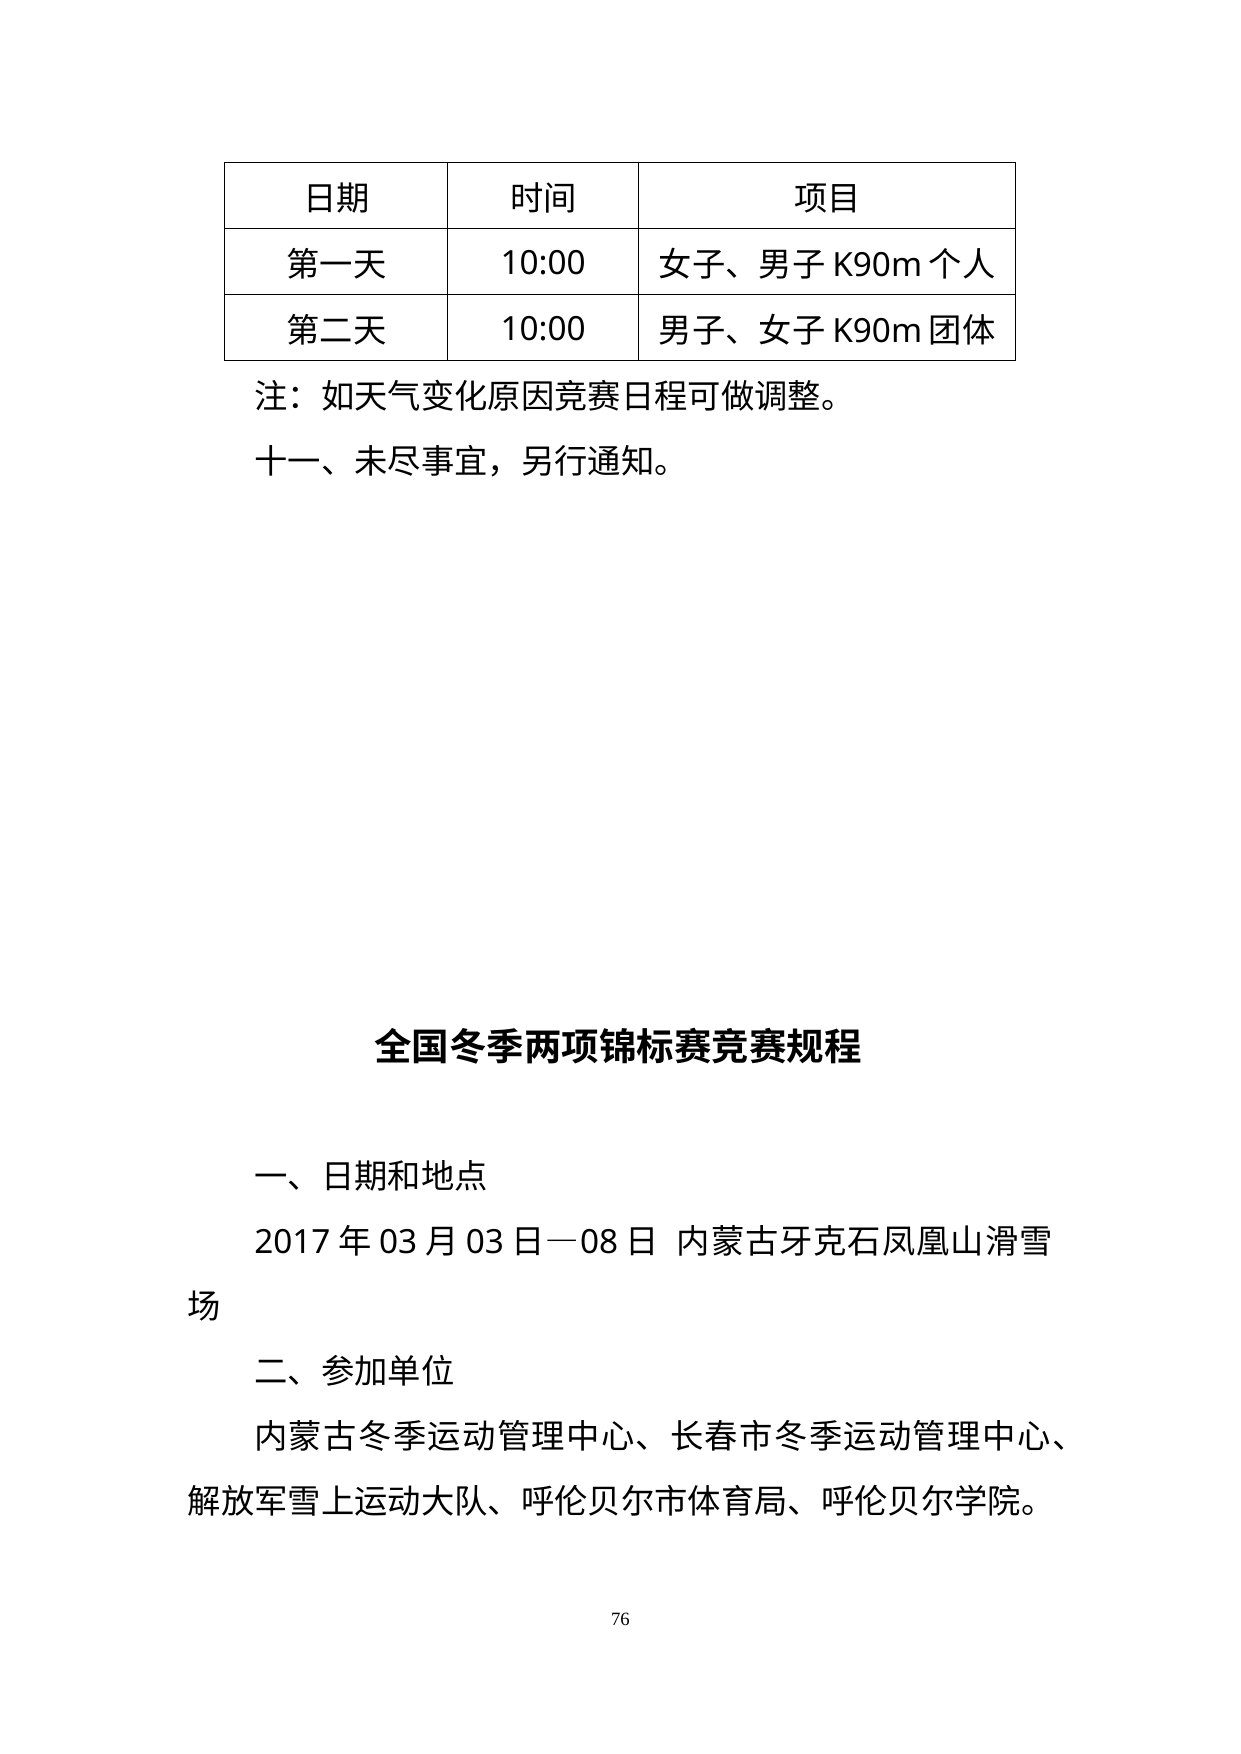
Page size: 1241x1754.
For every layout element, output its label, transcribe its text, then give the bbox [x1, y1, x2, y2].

table_header 日期 [225, 163, 447, 228]
table_cell 第一天 [225, 229, 447, 294]
table_cell 10:00 [448, 229, 638, 294]
table_cell 女子、男子K90m个人 [639, 229, 1015, 294]
table_cell 男子、女子K90m团体 [639, 295, 1015, 360]
text 内蒙古冬季运动管理中心、长春市冬季运动管理中心、解放军雪上运动大队、呼伦贝尔市体育局、呼伦贝尔学院。 [187, 1401, 1053, 1531]
text 2017年03月03日—08日 内蒙古牙克石凤凰山滑雪场 [187, 1206, 1053, 1336]
table_header 时间 [448, 163, 638, 228]
table_cell 第二天 [225, 295, 447, 360]
text 注：如天气变化原因竞赛日程可做调整。 [187, 361, 1053, 426]
table_header 项目 [639, 163, 1015, 228]
text 全国冬季两项锦标赛竞赛规程 [187, 1011, 1053, 1076]
table_cell 10:00 [448, 295, 638, 360]
text 一、日期和地点 [187, 1141, 1053, 1206]
text 十一、未尽事宜，另行通知。 [187, 426, 1053, 491]
text 二、参加单位 [187, 1336, 1053, 1401]
